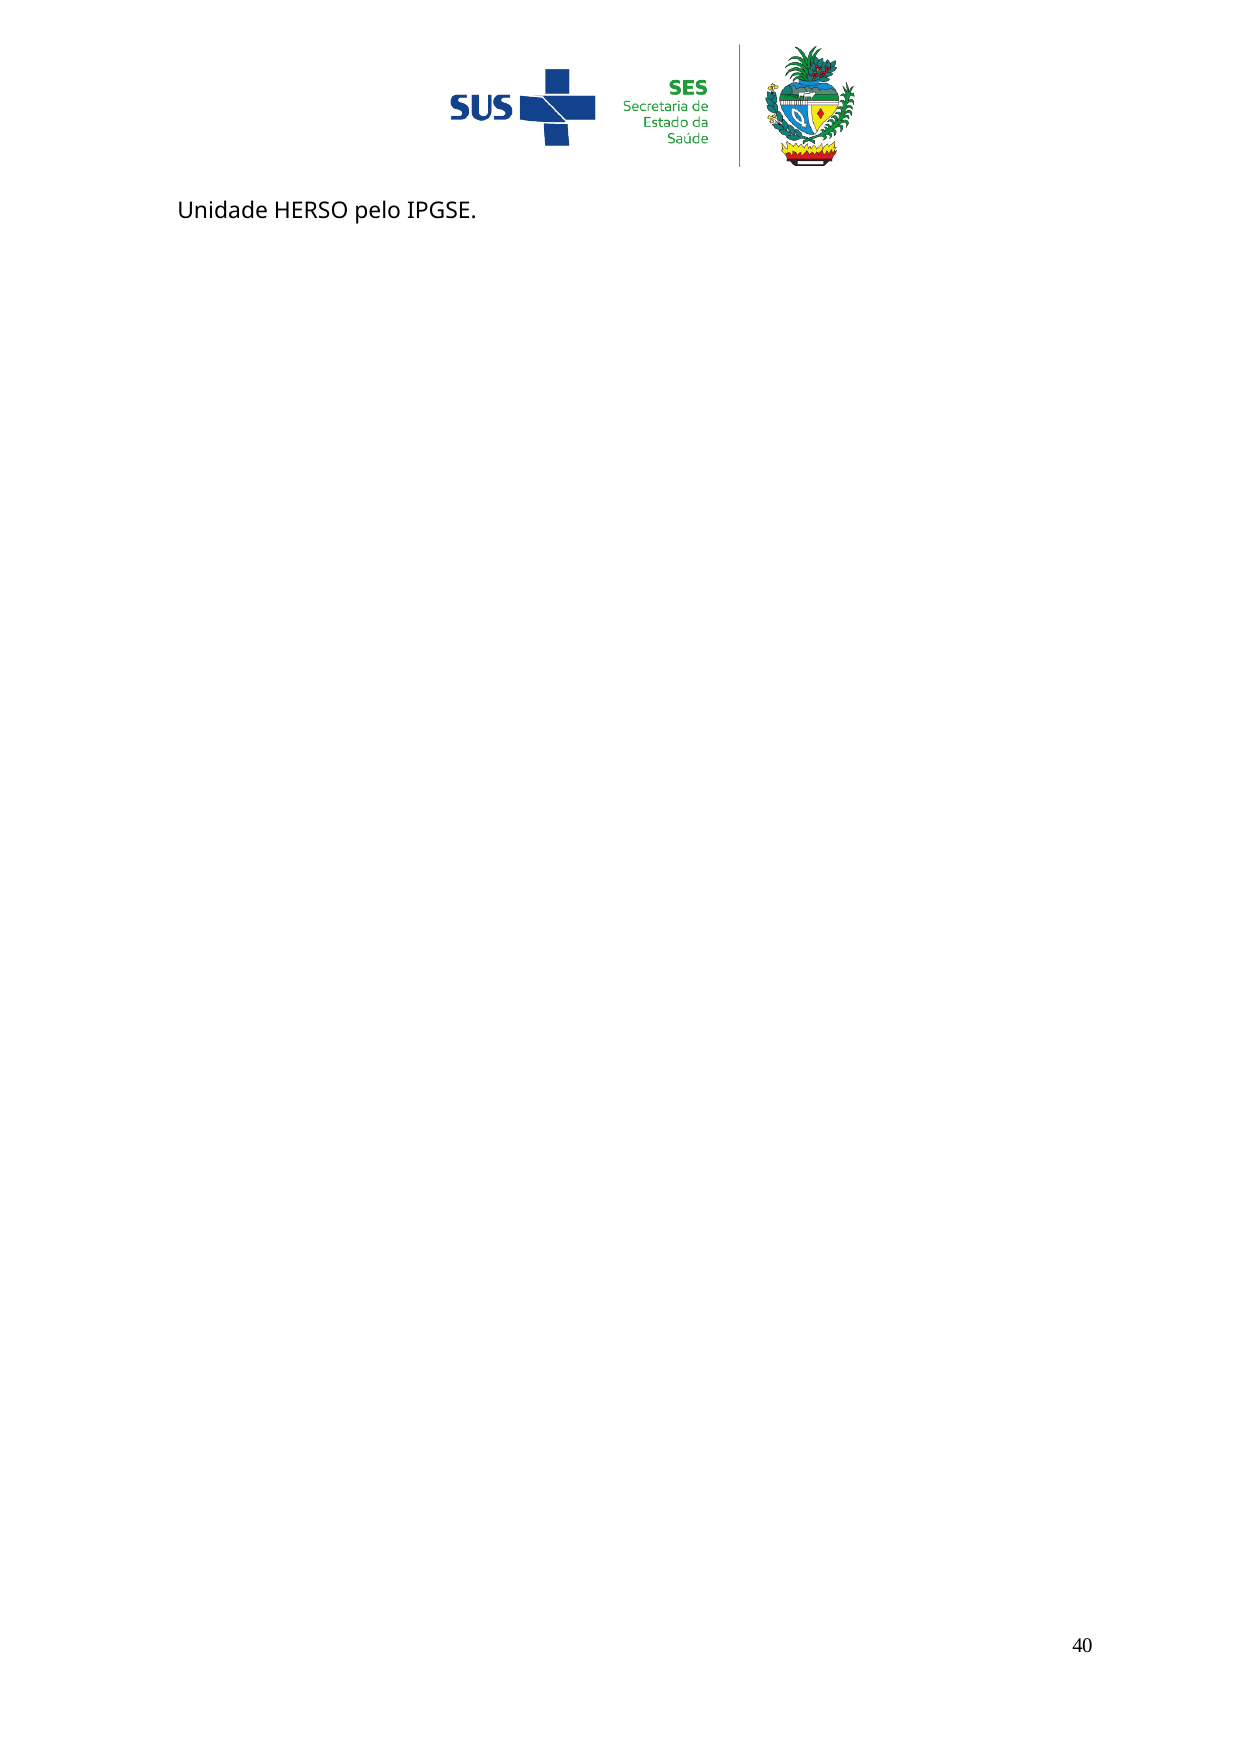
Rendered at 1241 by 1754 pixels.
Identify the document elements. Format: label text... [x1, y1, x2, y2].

picture [450, 44, 855, 167]
text Observa-se a manutenção do cumprimento de meta durante a gestão da Unidade HERSO pelo IPGSE. [177, 194, 1093, 225]
